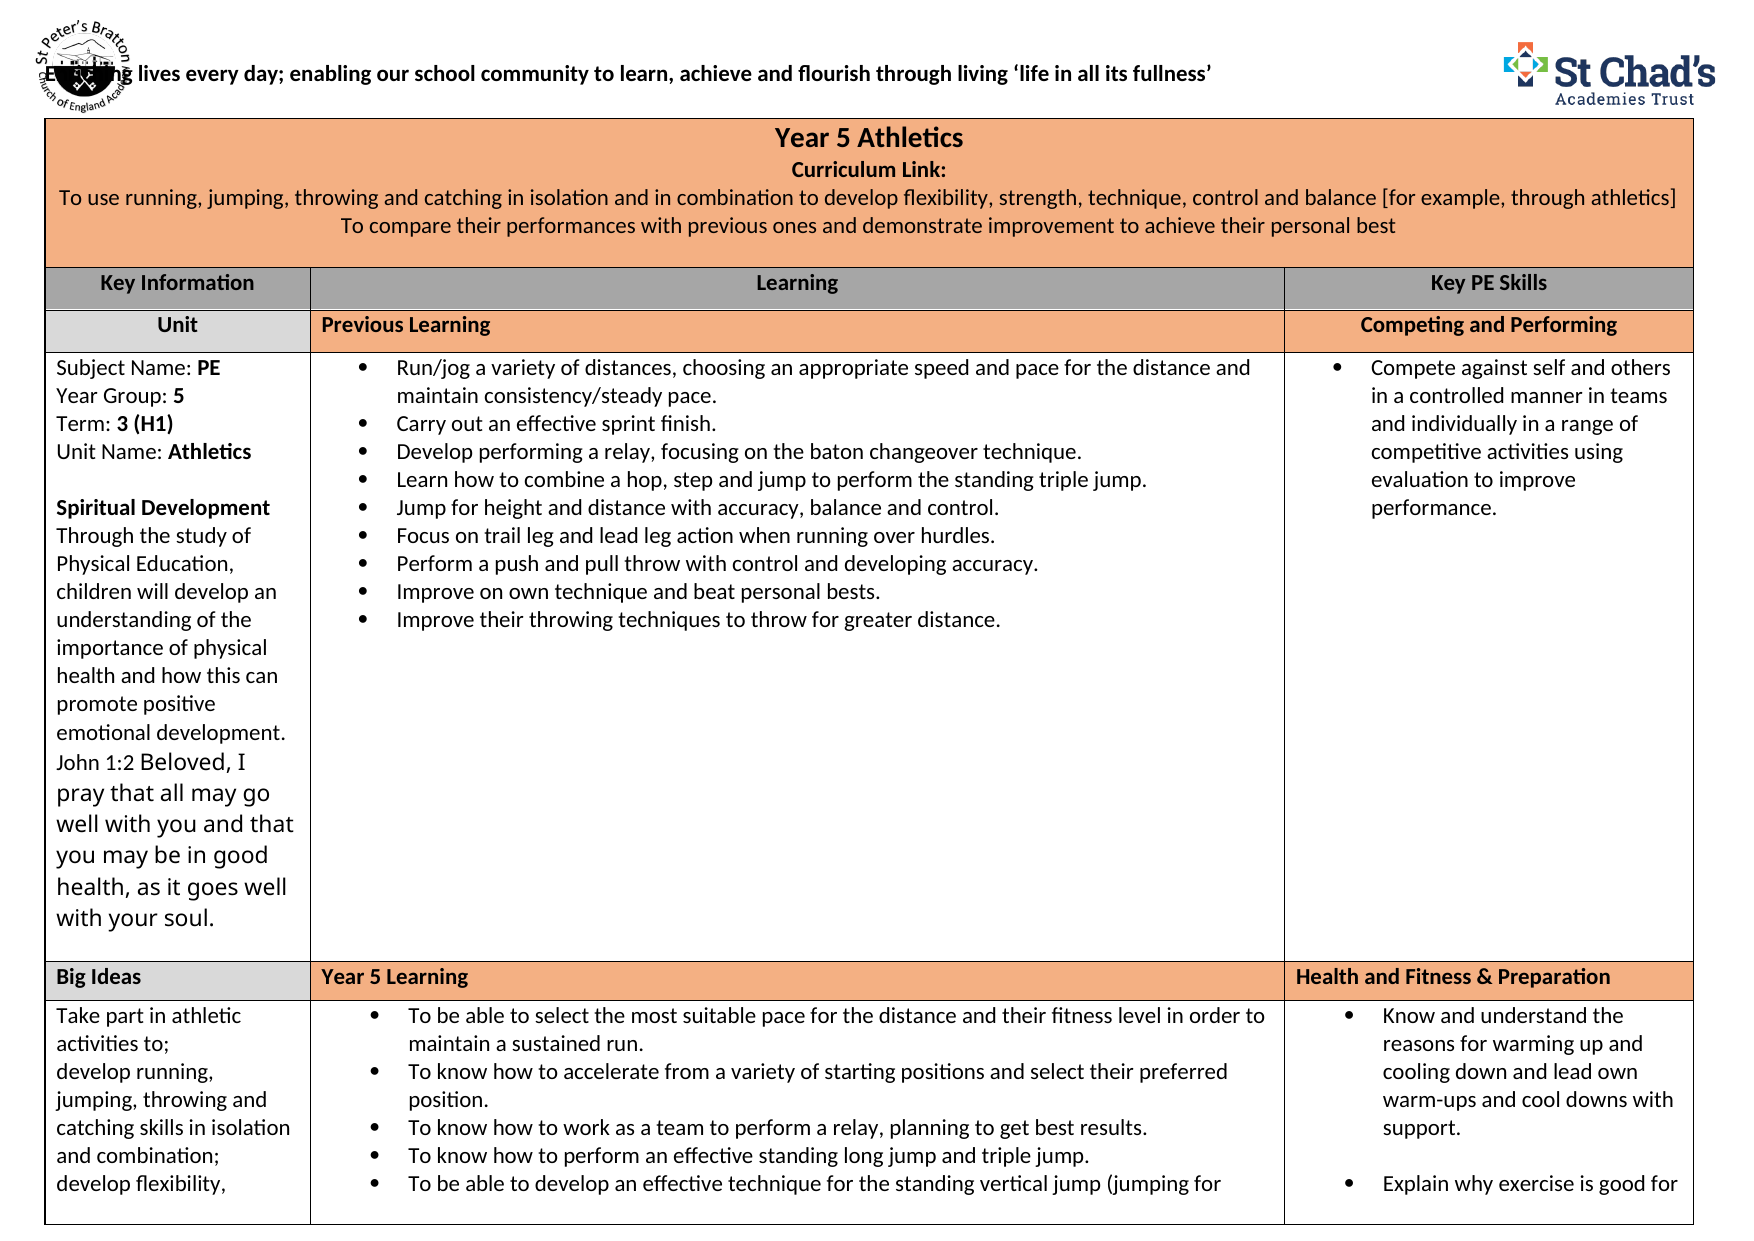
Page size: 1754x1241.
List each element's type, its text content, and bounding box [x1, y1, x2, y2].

table_header Year 5 Athletics Curriculum Link: To use running, jumping, throwing and catching in isolation and in combination to develop flexibility, strength, technique, control and balance [for example, through athletics] To compare their performances with previous ones and demonstrate improvement to achieve their personal best [46, 119, 1693, 267]
table_cell Compete against self and others in a controlled manner in teams and individually in a range of competitive activities using evaluation to improve performance. [1285, 353, 1693, 961]
table_cell Learning [311, 268, 1284, 309]
picture [32, 17, 134, 114]
table_cell Health and Fitness & Preparation [1285, 962, 1693, 1000]
table_cell Key Information [46, 268, 310, 309]
table_cell Big Ideas [46, 962, 310, 1000]
table_cell Key PE Skills [1285, 268, 1693, 309]
table_cell Competing and Performing [1285, 311, 1693, 352]
table_cell Unit [46, 311, 310, 352]
table_cell Subject Name: PE Year Group: 5 Term: 3 (H1) Unit Name: Athletics Spiritual Development Through the study of Physical Education, children will develop an understanding of the importance of physical health and how this can promote positive emotional development. John 1:2 Beloved, I pray that all may go well with you and that you may be in good health, as it goes well with your soul. [46, 353, 310, 961]
table_cell Previous Learning [311, 311, 1284, 352]
table_cell Year 5 Learning [311, 962, 1284, 1000]
table_cell Run/jog a variety of distances, choosing an appropriate speed and pace for the distance and maintain consistency/steady pace. Carry out an effective sprint finish. Develop performing a relay, focusing on the baton changeover technique. Learn how to combine a hop, step and jump to perform the standing triple jump. Jump for height and distance with accuracy, balance and control. Focus on trail leg and lead leg action when running over hurdles. Perform a push and pull throw with control and developing accuracy. Improve on own technique and beat personal bests. Improve their throwing techniques to throw for greater distance. [311, 353, 1284, 961]
picture [1495, 32, 1725, 114]
